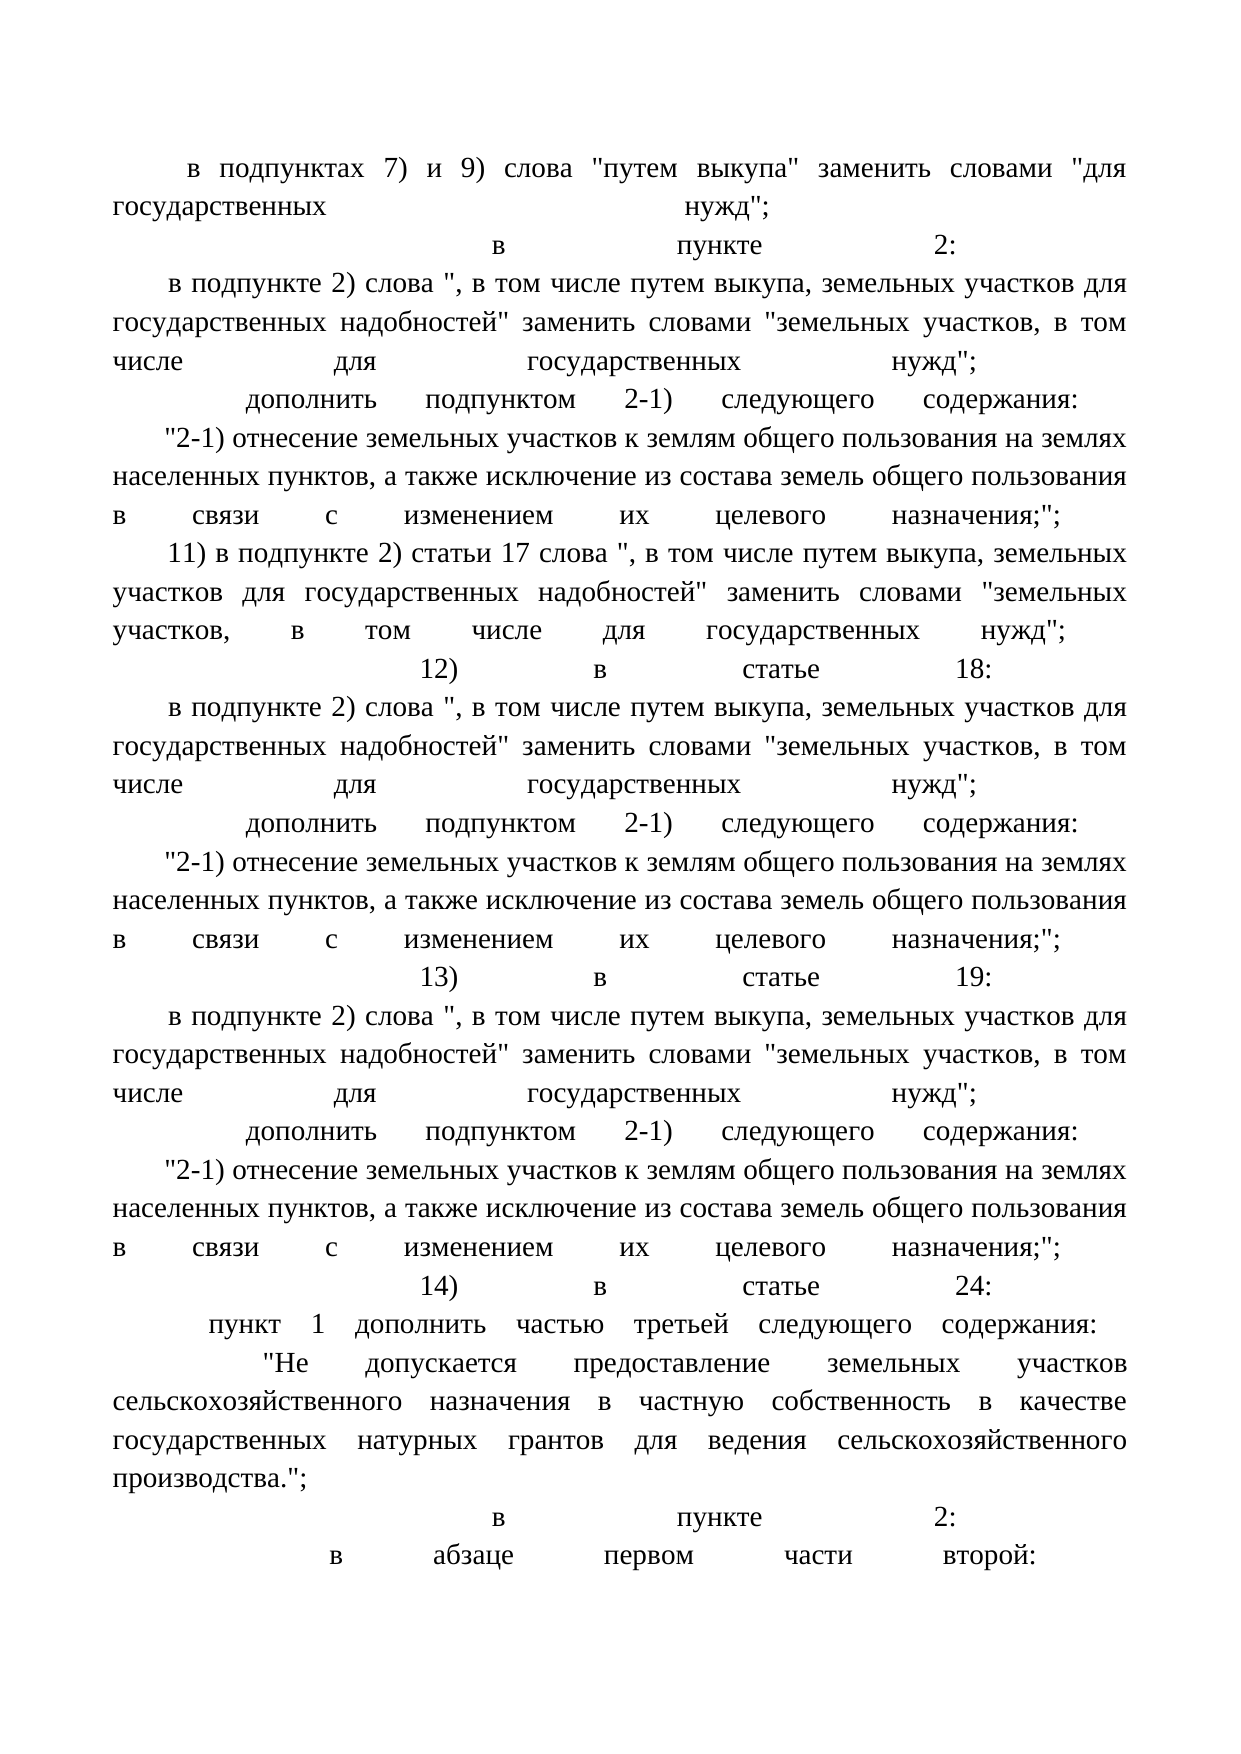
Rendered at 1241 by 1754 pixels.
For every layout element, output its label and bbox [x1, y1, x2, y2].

text [112, 150, 1128, 1571]
